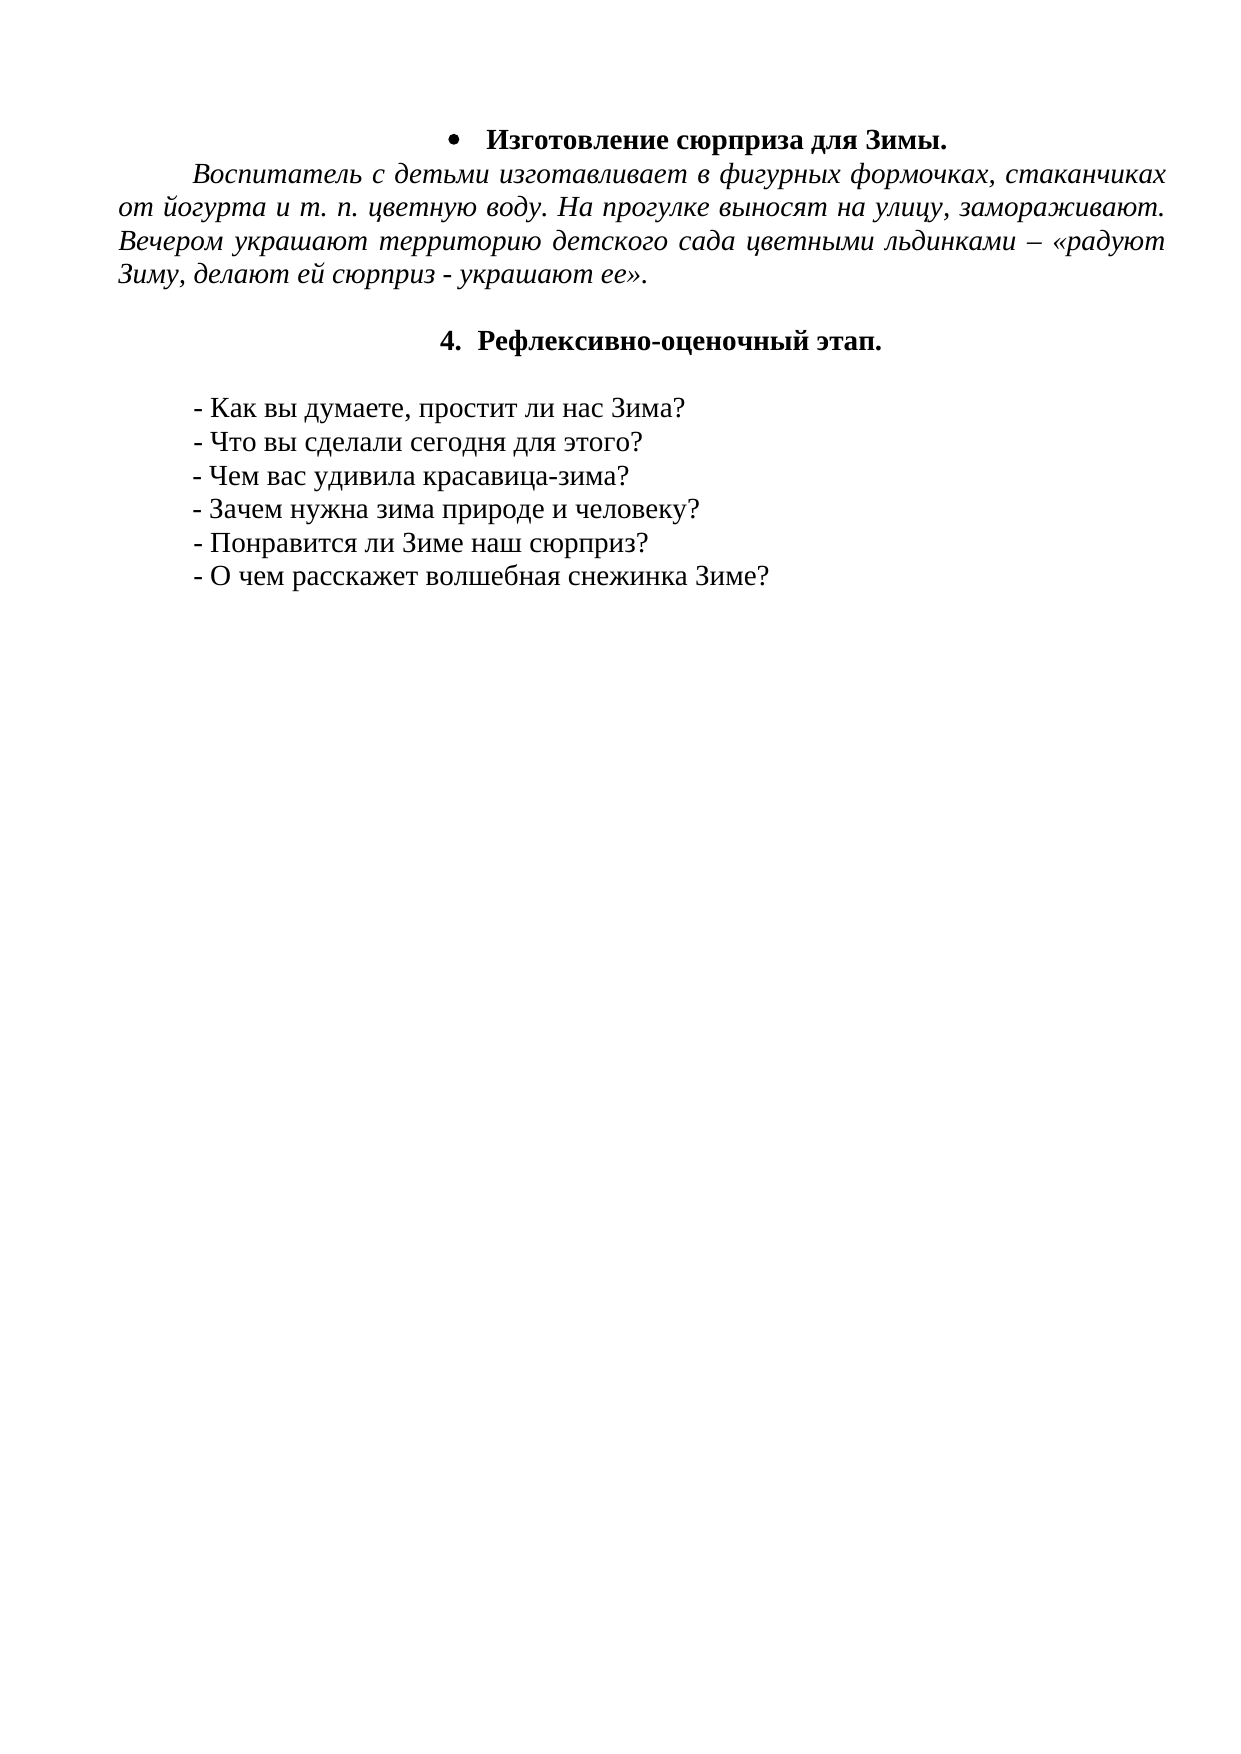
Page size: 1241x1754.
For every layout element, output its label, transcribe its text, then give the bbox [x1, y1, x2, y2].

list - Как вы думаете, простит ли нас Зима? [193, 391, 1167, 424]
list Воспитатель с детьми изготавливает в фигурных формочках, стаканчиках от йогурта и т. п. цветную воду. На прогулке выносят на улицу, замораживают. Вечером украшают территорию детского сада цветными льдинками – «радуют Зиму, делают ей сюрприз - украшают ее». [118, 156, 1167, 290]
list - Понравится ли Зиме наш сюрприз? [193, 525, 1167, 558]
list - Чем вас удивила красавица-зима? [118, 458, 1167, 491]
list - Что вы сделали сегодня для этого? [193, 424, 1167, 458]
list - Зачем нужна зима природе и человеку? [118, 491, 1167, 525]
list Изготовление сюрприза для Зимы. [229, 122, 1167, 156]
list - О чем расскажет волшебная снежинка Зиме? [193, 558, 1167, 592]
list Рефлексивно-оценочный этап. [156, 323, 1167, 357]
